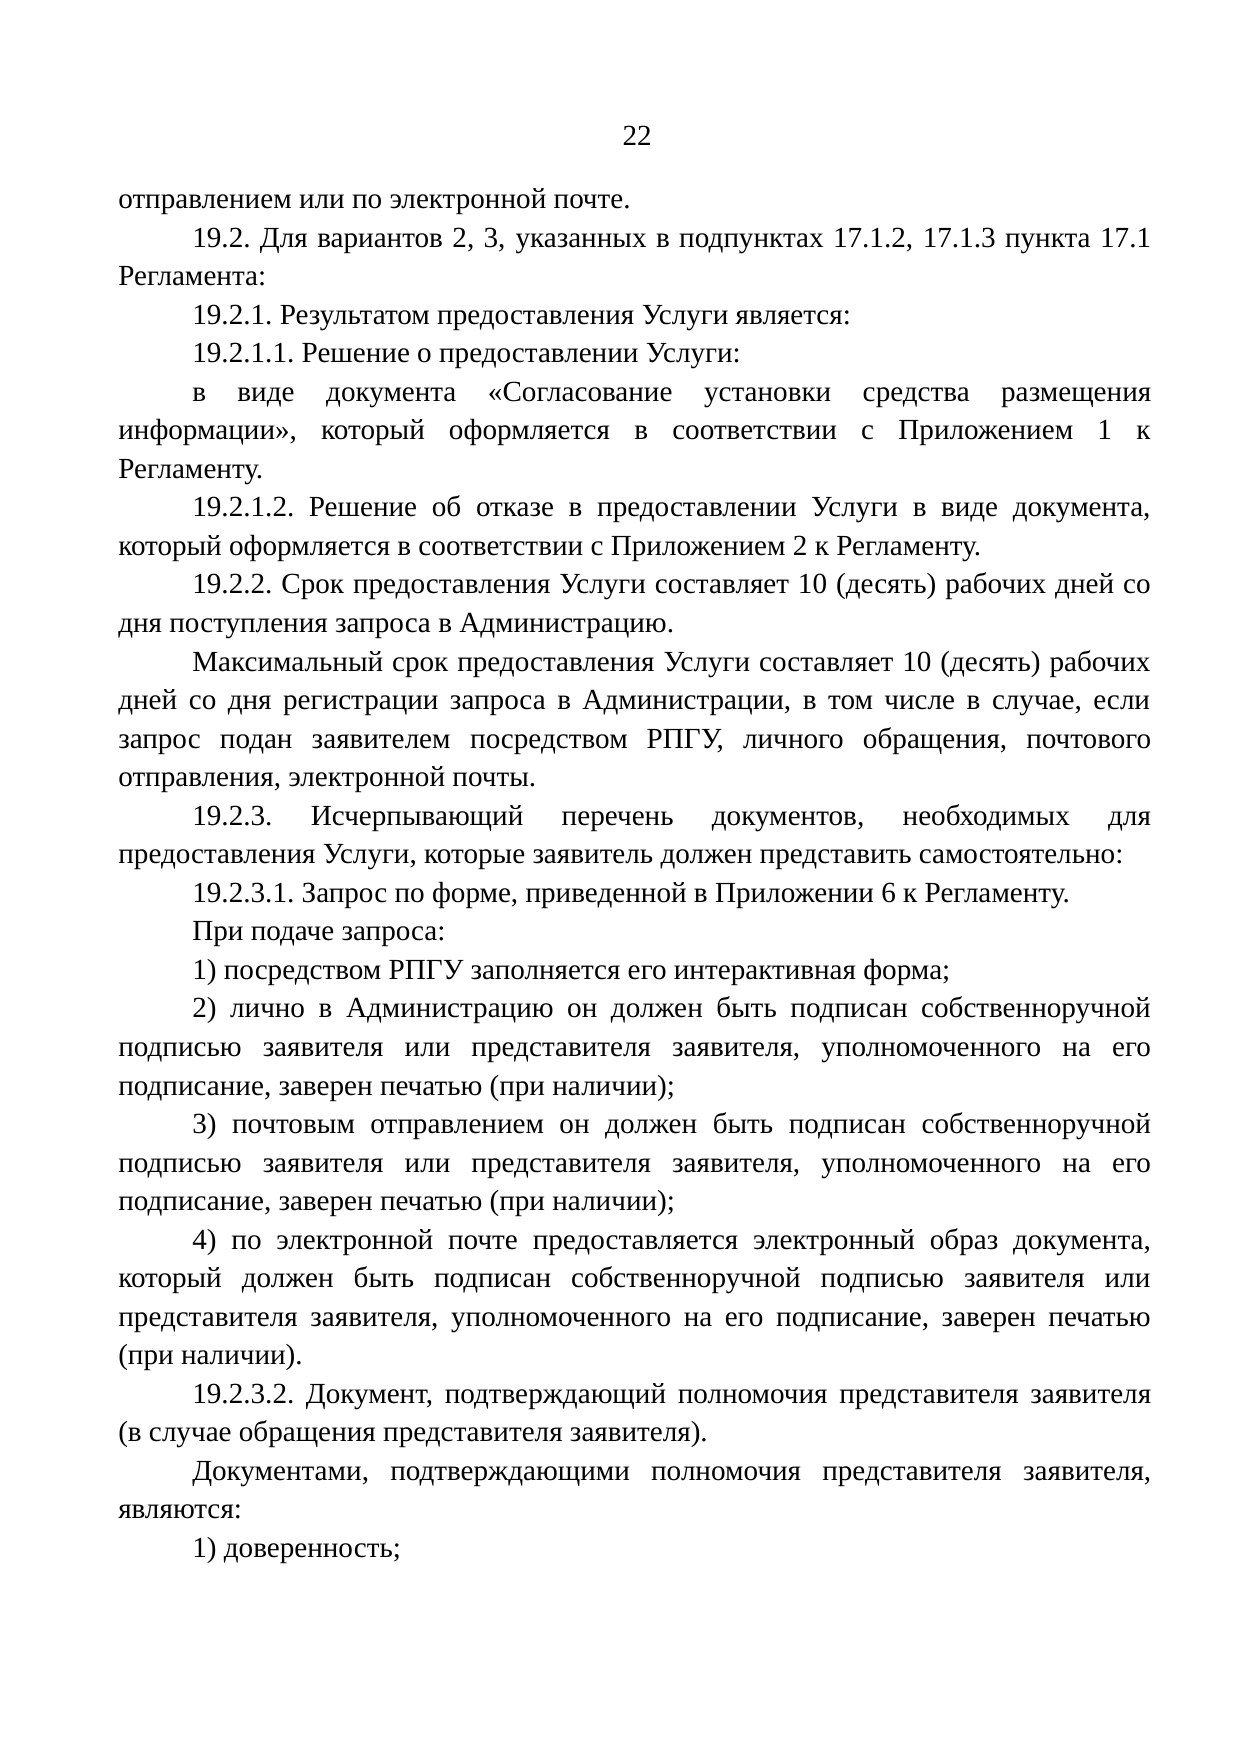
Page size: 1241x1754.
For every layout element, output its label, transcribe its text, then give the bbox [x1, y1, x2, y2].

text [118, 181, 1152, 215]
text 19.2.1. Результатом предоставления Услуги является: [118, 297, 1152, 330]
text 19.2.3.2. Документ, подтверждающий полномочия представителя заявителя (в случае обращения представителя заявителя). [118, 1376, 1152, 1448]
text 19.2.2. Срок предоставления Услуги составляет 10 (десять) рабочих дней со дня поступления запроса в Администрацию. [118, 567, 1152, 639]
text Документами, подтверждающими полномочия представителя заявителя, являются: [118, 1453, 1152, 1525]
text 3) почтовым отправлением он должен быть подписан собственноручной подписью заявителя или представителя заявителя, уполномоченного на его подписание, заверен печатью (при наличии); [118, 1106, 1152, 1217]
text в виде документа «Согласование установки средства размещения информации», который оформляется в соответствии с Приложением 1 к Регламенту. [118, 374, 1152, 484]
text 1) доверенность; [118, 1530, 1152, 1564]
text При подаче запроса: [118, 913, 1152, 947]
text 1) посредством РПГУ заполняется его интерактивная форма; [118, 952, 1152, 986]
text 19.2. Для вариантов 2, 3, указанных в подпунктах 17.1.2, 17.1.3 пункта 17.1 Регламента: [118, 220, 1152, 292]
text Максимальный срок предоставления Услуги составляет 10 (десять) рабочих дней со дня регистрации запроса в Администрации, в том числе в случае, если запрос подан заявителем посредством РПГУ, личного обращения, почтового отправления, электронной почты. [118, 644, 1152, 793]
text 19.2.3. Исчерпывающий перечень документов, необходимых для предоставления Услуги, которые заявитель должен представить самостоятельно: [118, 798, 1152, 870]
text 19.2.3.1. Запрос по форме, приведенной в Приложении 6 к Регламенту. [118, 875, 1152, 908]
text 19.2.1.2. Решение об отказе в предоставлении Услуги в виде документа, который оформляется в соответствии с Приложением 2 к Регламенту. [118, 489, 1152, 562]
text 19.2.1.1. Решение о предоставлении Услуги: [118, 335, 1152, 369]
text 2) лично в Администрацию он должен быть подписан собственноручной подписью заявителя или представителя заявителя, уполномоченного на его подписание, заверен печатью (при наличии); [118, 991, 1152, 1101]
text 4) по электронной почте предоставляется электронный образ документа, который должен быть подписан собственноручной подписью заявителя или представителя заявителя, уполномоченного на его подписание, заверен печатью (при наличии). [118, 1222, 1152, 1371]
